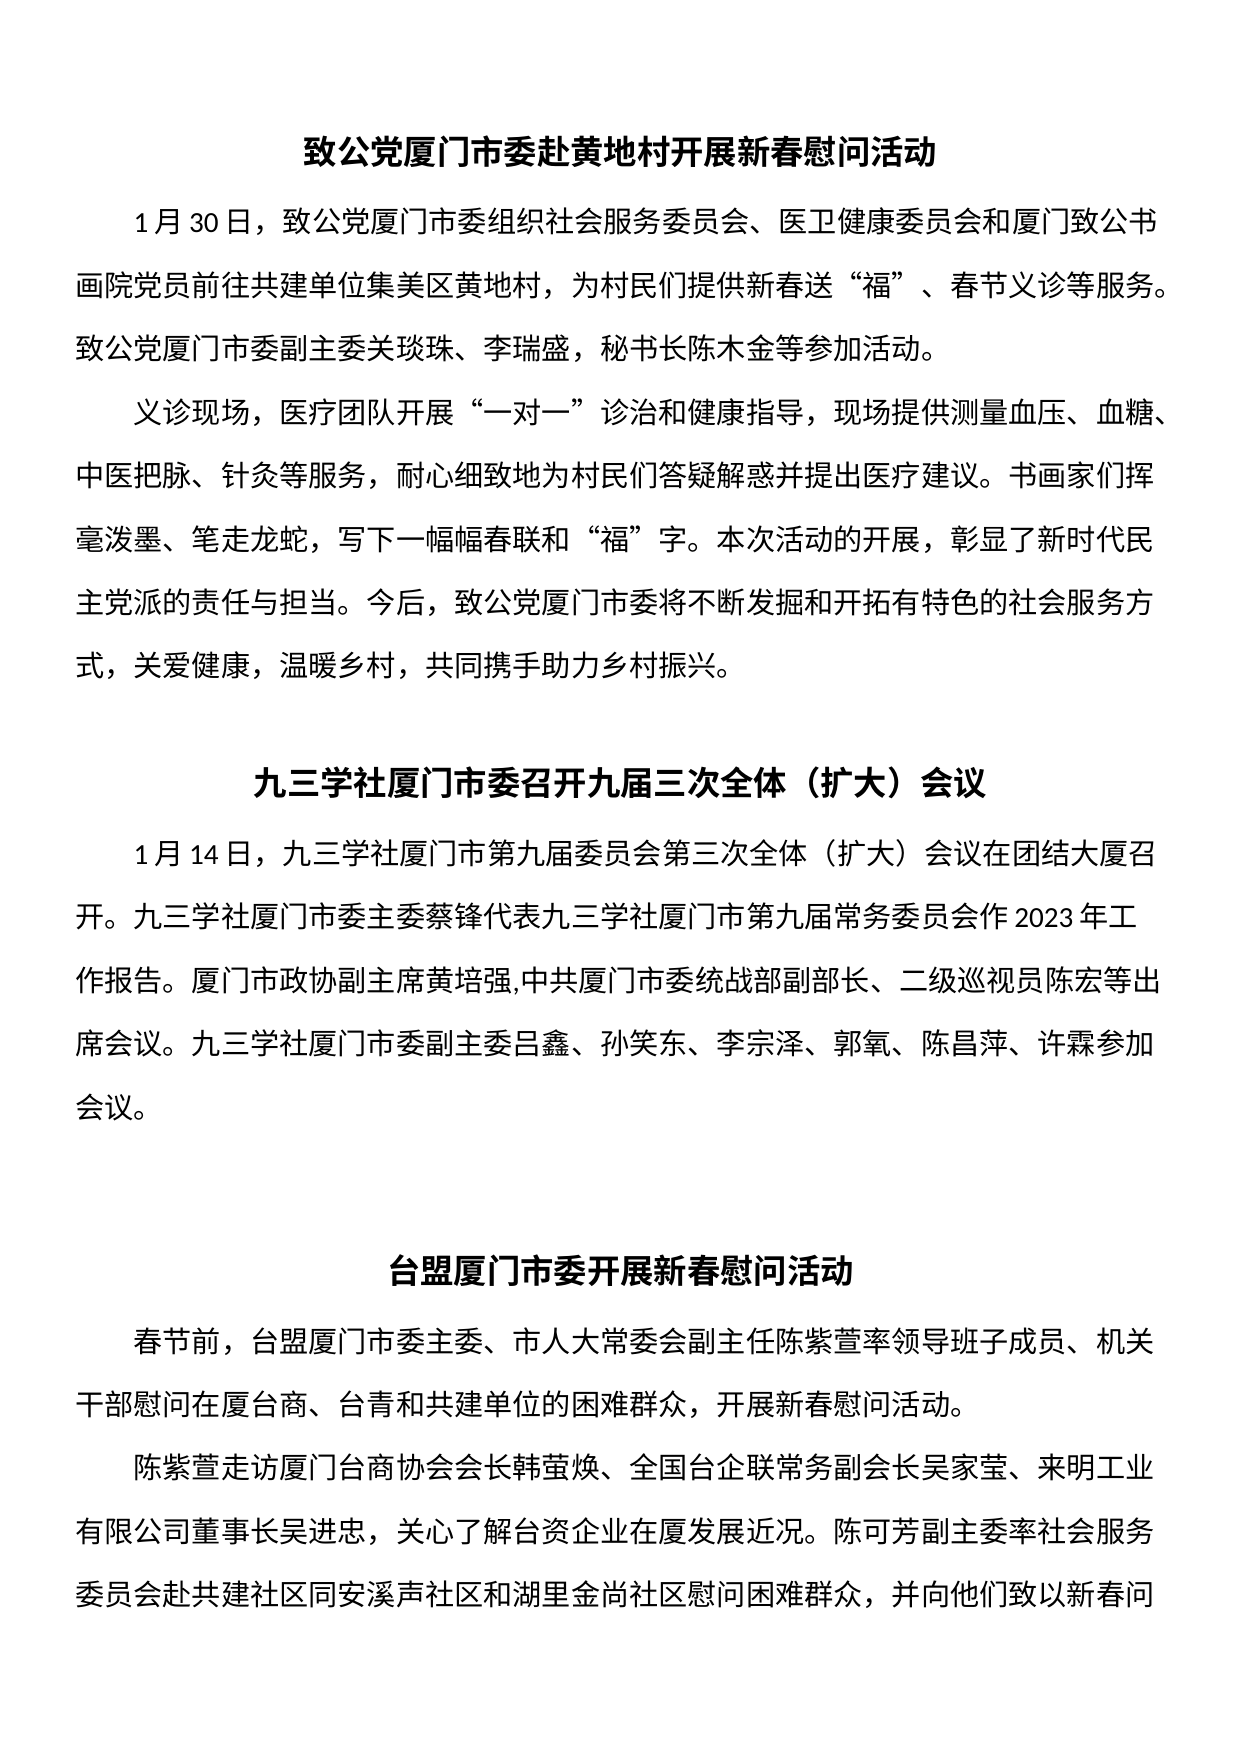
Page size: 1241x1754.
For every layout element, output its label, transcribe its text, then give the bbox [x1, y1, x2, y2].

text 春节前，台盟厦门市委主委、市人大常委会副主任陈紫萱率领导班子成员、机关干部慰问在厦台商、台青和共建单位的困难群众，开展新春慰问活动。 [75, 1318, 1165, 1424]
text 致公党厦门市委赴黄地村开展新春慰问活动 [75, 126, 1165, 174]
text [75, 1445, 1165, 1614]
text 1月14日，九三学社厦门市第九届委员会第三次全体（扩大）会议在团结大厦召开。九三学社厦门市委主委蔡锋代表九三学社厦门市第九届常务委员会作2023年工作报告。厦门市政协副主席黄培强,中共厦门市委统战部副部长、二级巡视员陈宏等出席会议。九三学社厦门市委副主委吕鑫、孙笑东、李宗泽、郭氧、陈昌萍、许霖参加会议。 [75, 830, 1165, 1126]
text 义诊现场，医疗团队开展“一对一”诊治和健康指导，现场提供测量血压、血糖、中医把脉、针灸等服务，耐心细致地为村民们答疑解惑并提出医疗建议。书画家们挥毫泼墨、笔走龙蛇，写下一幅幅春联和“福”字。本次活动的开展，彰显了新时代民主党派的责任与担当。今后，致公党厦门市委将不断发掘和开拓有特色的社会服务方式，关爱健康，温暖乡村，共同携手助力乡村振兴。 [75, 389, 1165, 685]
text 1月30日，致公党厦门市委组织社会服务委员会、医卫健康委员会和厦门致公书画院党员前往共建单位集美区黄地村，为村民们提供新春送“福”、春节义诊等服务。致公党厦门市委副主委关琰珠、李瑞盛，秘书长陈木金等参加活动。 [75, 199, 1165, 368]
text 九三学社厦门市委召开九届三次全体（扩大）会议 [75, 757, 1165, 805]
text 台盟厦门市委开展新春慰问活动 [75, 1245, 1165, 1293]
